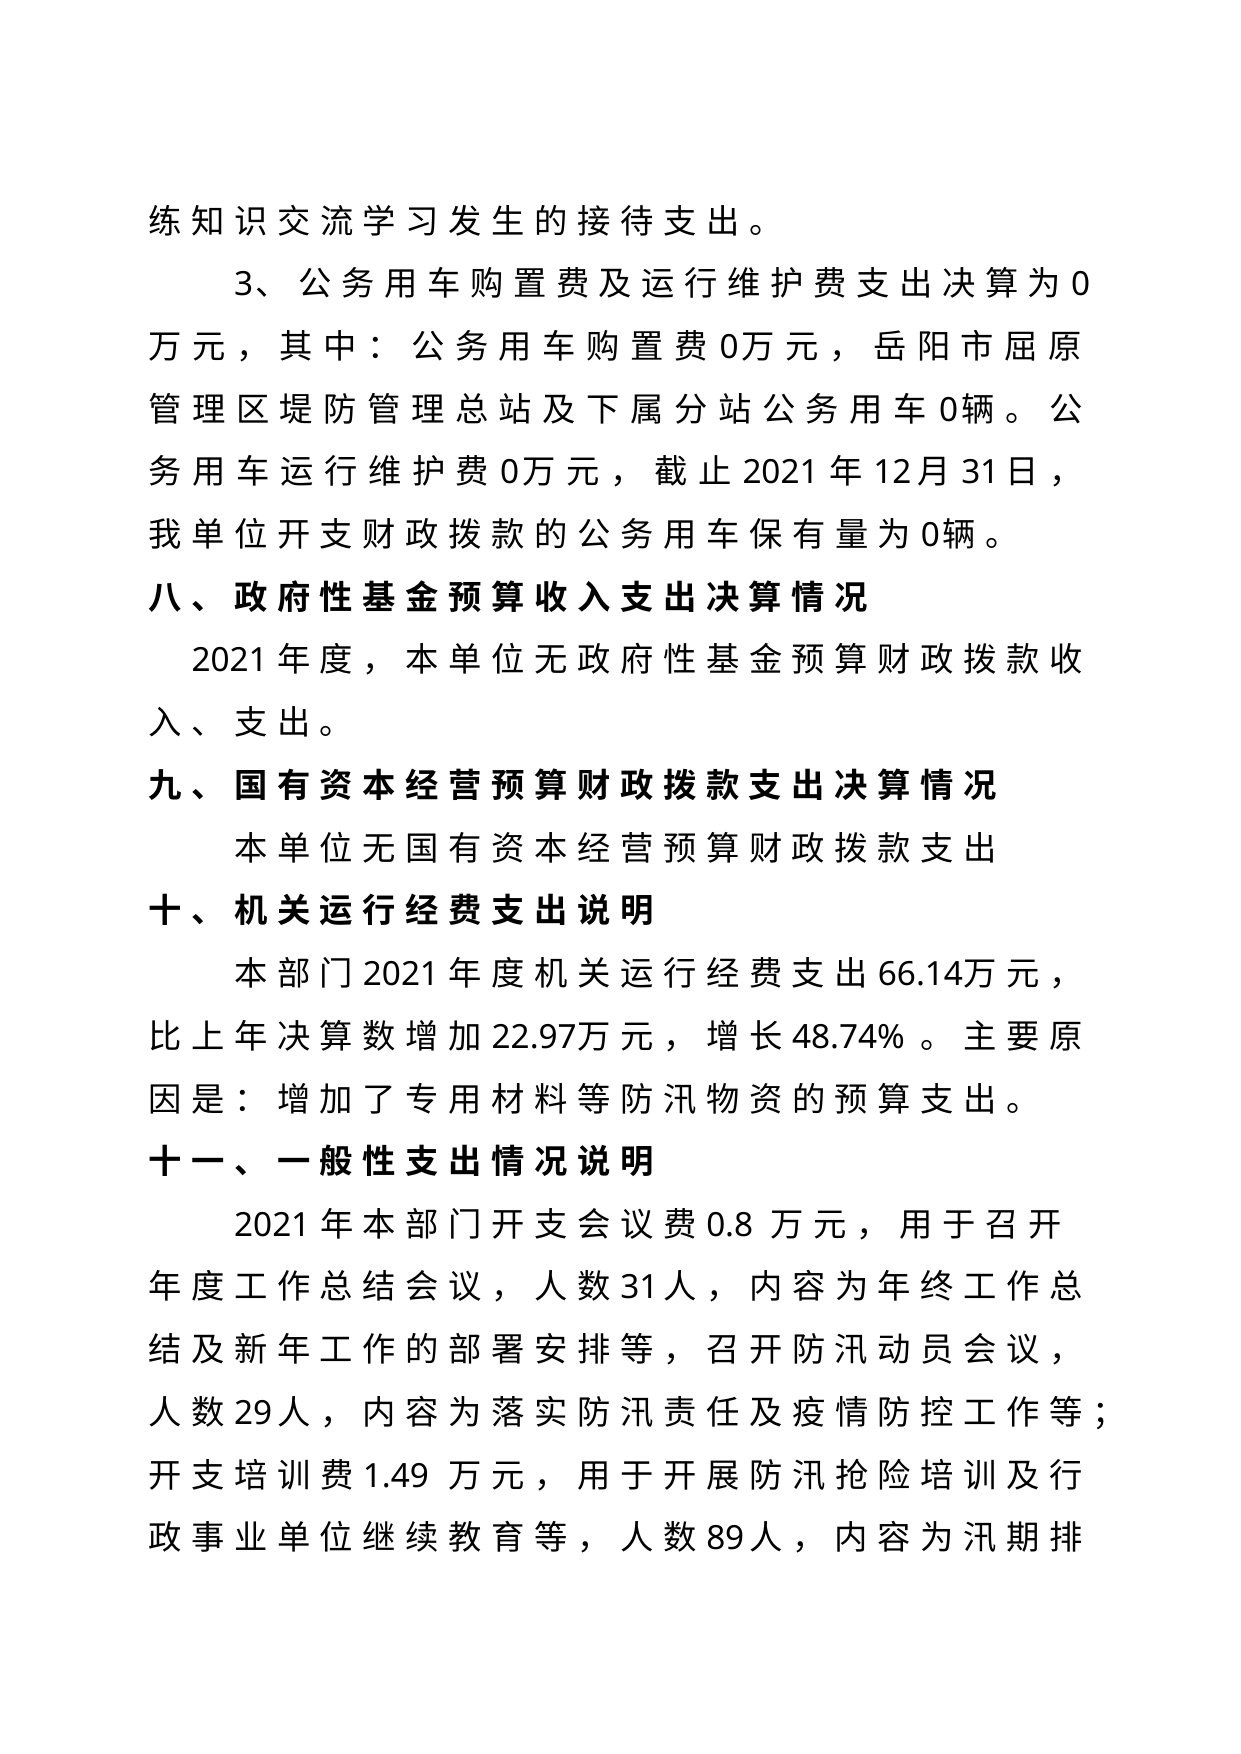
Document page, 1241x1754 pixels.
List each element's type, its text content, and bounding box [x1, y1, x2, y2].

text 十一、一般性支出情况说明 [148, 1128, 1092, 1191]
text 十、机关运行经费支出说明 [148, 877, 1092, 940]
text 本部门2021年度机关运行经费支出66.14万元，比上年决算数增加22.97万元，增长48.74%。主要原因是：增加了专用材料等防汛物资的预算支出。 [148, 940, 1092, 1128]
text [148, 187, 1092, 250]
text 八、政府性基金预算收入支出决算情况 [148, 563, 1092, 626]
text 3、公务用车购置费及运行维护费支出决算为0万元，其中：公务用车购置费0万元，岳阳市屈原管理区堤防管理总站及下属分站公务用车0辆。公务用车运行维护费0万元，截止2021年12月31日，我单位开支财政拨款的公务用车保有量为0辆。 [148, 250, 1092, 563]
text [148, 1191, 1092, 1567]
text 本单位无国有资本经营预算财政拨款支出 [148, 814, 1092, 877]
list 国有资本经营预算财政拨款支出决算情况 [148, 752, 1092, 814]
text 2021年度，本单位无政府性基金预算财政拨款收入、支出。 [148, 626, 1092, 752]
